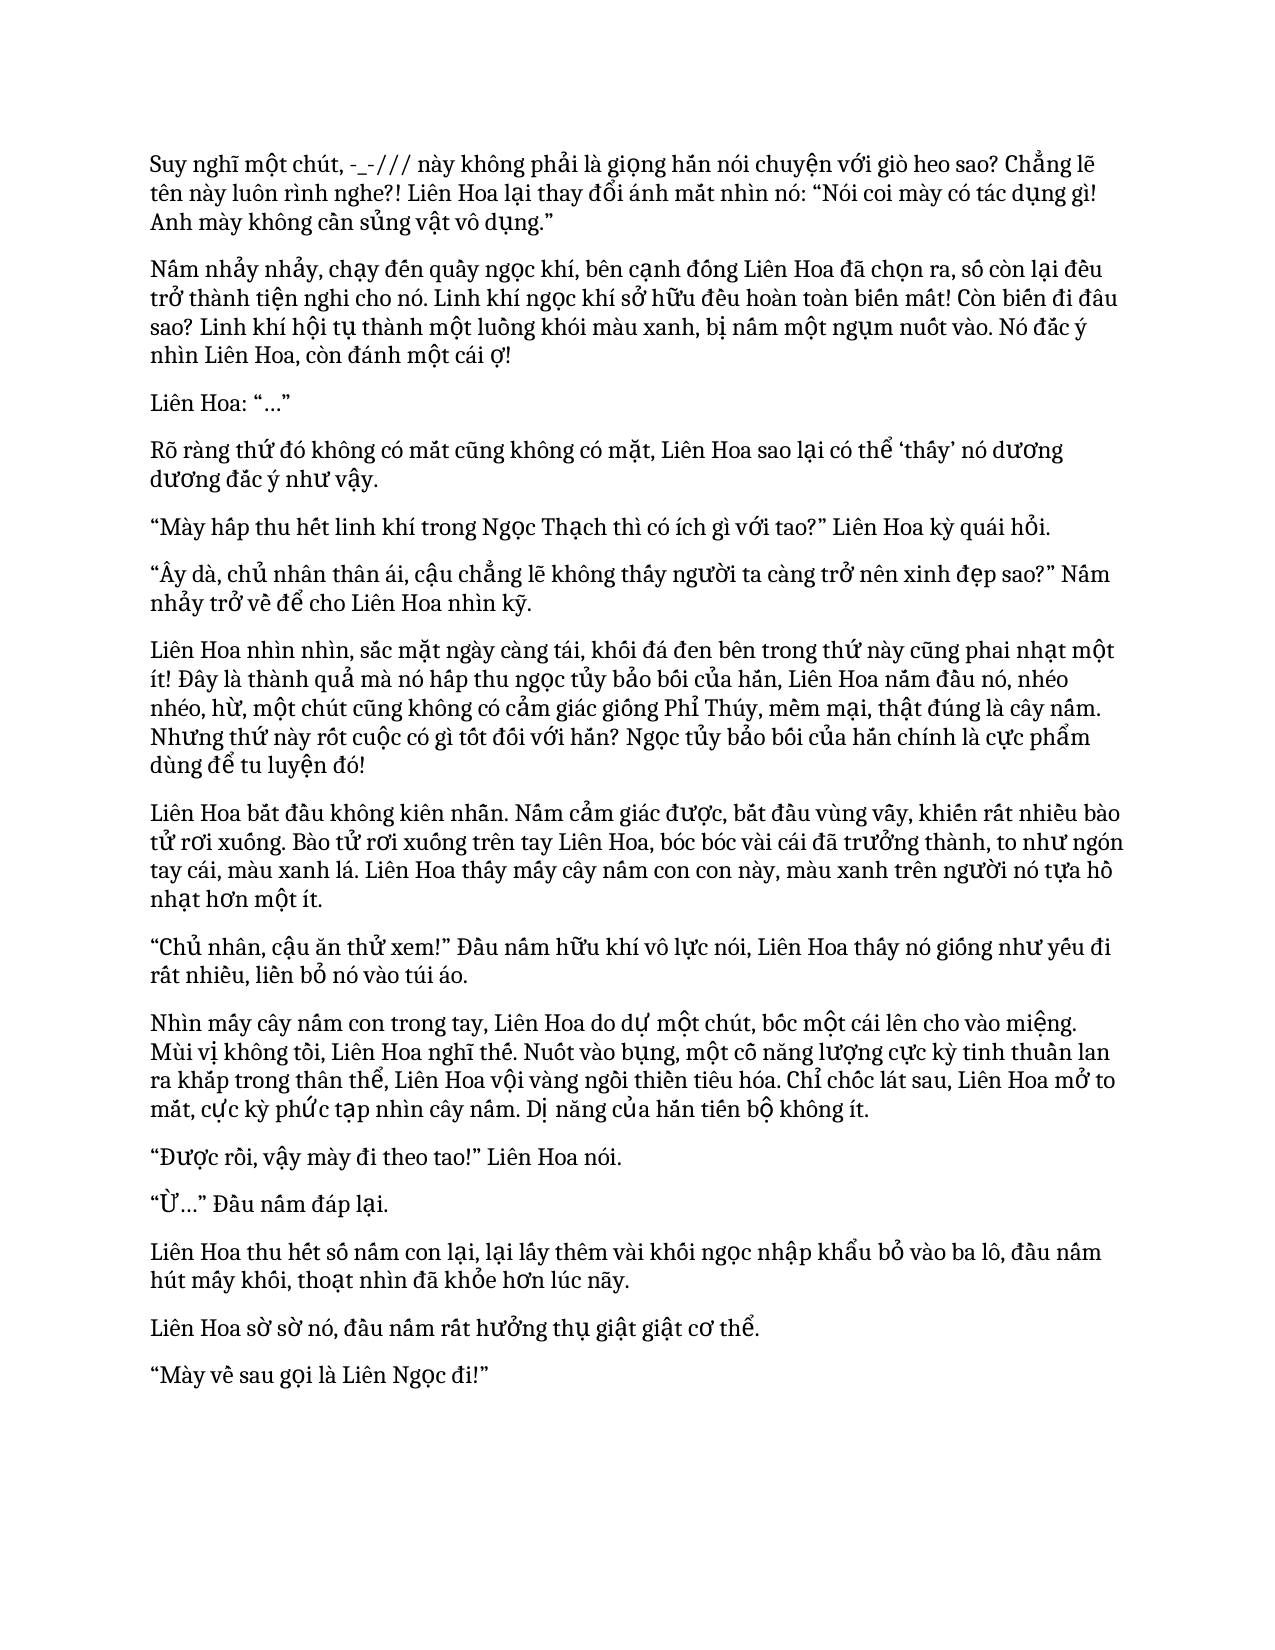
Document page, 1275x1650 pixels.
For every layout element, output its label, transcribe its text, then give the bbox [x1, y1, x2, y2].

text “Ây dà, chủ nhân thân ái, cậu chẳng lẽ không thấy người ta càng trở nên xinh đẹp sao?” Nấm nhảy trở về để cho Liên Hoa nhìn kỹ. [150, 560, 1125, 617]
text Rõ ràng thứ đó không có mắt cũng không có mặt, Liên Hoa sao lại có thể ‘thấy’ nó dương dương đắc ý như vậy. [150, 436, 1125, 494]
text Nhìn mấy cây nấm con trong tay, Liên Hoa do dự một chút, bốc một cái lên cho vào miệng. Mùi vị không tồi, Liên Hoa nghĩ thế. Nuốt vào bụng, một cỗ năng lượng cực kỳ tinh thuần lan ra khắp trong thân thể, Liên Hoa vội vàng ngồi thiền tiêu hóa. Chỉ chốc lát sau, Liên Hoa mở to mắt, cực kỳ phức tạp nhìn cây nấm. Dị năng của hắn tiến bộ không ít. [150, 1009, 1125, 1124]
text Suy nghĩ một chút, -_-/// này không phải là giọng hắn nói chuyện với giò heo sao? Chẳng lẽ tên này luôn rình nghe?! Liên Hoa lại thay đổi ánh mắt nhìn nó: “Nói coi mày có tác dụng gì! Anh mày không cần sủng vật vô dụng.” [150, 150, 1125, 236]
text “Được rồi, vậy mày đi theo tao!” Liên Hoa nói. [150, 1142, 1125, 1171]
text Liên Hoa thu hết số nấm con lại, lại lấy thêm vài khối ngọc nhập khẩu bỏ vào ba lô, đầu nấm hút mấy khối, thoạt nhìn đã khỏe hơn lúc nãy. [150, 1237, 1125, 1295]
text “Mày hấp thu hết linh khí trong Ngọc Thạch thì có ích gì với tao?” Liên Hoa kỳ quái hỏi. [150, 512, 1125, 541]
text “Chủ nhân, cậu ăn thử xem!” Đầu nấm hữu khí vô lực nói, Liên Hoa thấy nó giống như yếu đi rất nhiều, liền bỏ nó vào túi áo. [150, 932, 1125, 990]
text Liên Hoa bắt đầu không kiên nhẫn. Nấm cảm giác được, bắt đầu vùng vẫy, khiến rất nhiều bào tử rơi xuống. Bào tử rơi xuống trên tay Liên Hoa, bóc bóc vài cái đã trưởng thành, to như ngón tay cái, màu xanh lá. Liên Hoa thấy mấy cây nấm con con này, màu xanh trên người nó tựa hồ nhạt hơn một ít. [150, 799, 1125, 914]
text “Mày về sau gọi là Liên Ngọc đi!” [150, 1361, 1125, 1390]
text Liên Hoa nhìn nhìn, sắc mặt ngày càng tái, khối đá đen bên trong thứ này cũng phai nhạt một ít! Đây là thành quả mà nó hấp thu ngọc tủy bảo bối của hắn, Liên Hoa nắm đầu nó, nhéo nhéo, hừ, một chút cũng không có cảm giác giống Phỉ Thúy, mềm mại, thật đúng là cây nấm. Nhưng thứ này rốt cuộc có gì tốt đối với hắn? Ngọc tủy bảo bối của hắn chính là cực phẩm dùng để tu luyện đó! [150, 636, 1125, 780]
text Nấm nhảy nhảy, chạy đến quầy ngọc khí, bên cạnh đống Liên Hoa đã chọn ra, số còn lại đều trở thành tiện nghi cho nó. Linh khí ngọc khí sở hữu đều hoàn toàn biến mất! Còn biến đi đâu sao? Linh khí hội tụ thành một luồng khói màu xanh, bị nấm một ngụm nuốt vào. Nó đắc ý nhìn Liên Hoa, còn đánh một cái ợ! [150, 255, 1125, 370]
text “Ừ…” Đầu nấm đáp lại. [150, 1190, 1125, 1219]
text Liên Hoa: “…” [150, 389, 1125, 417]
text Liên Hoa sờ sờ nó, đầu nấm rất hưởng thụ giật giật cơ thể. [150, 1314, 1125, 1342]
